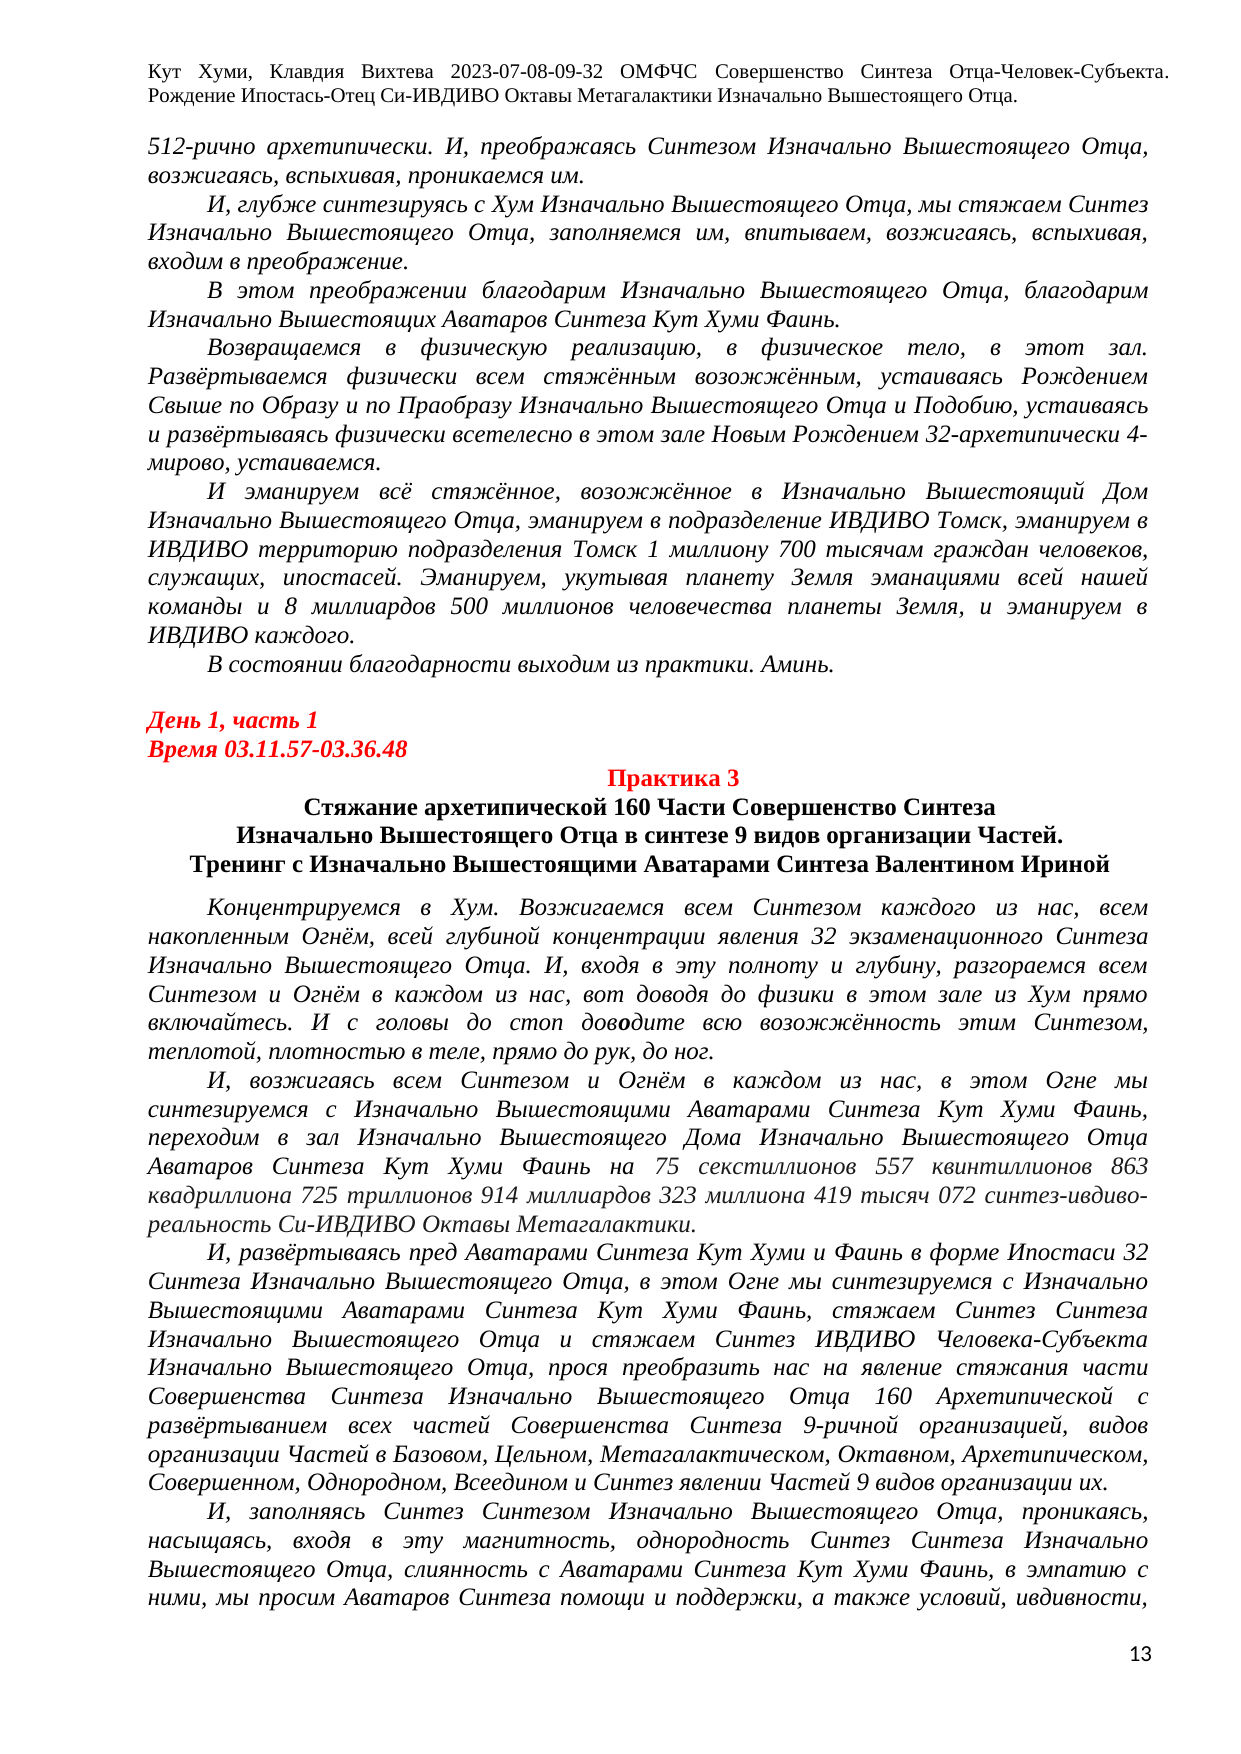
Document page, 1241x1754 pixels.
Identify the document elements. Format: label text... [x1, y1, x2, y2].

text Изначально Вышестоящего Отца в синтезе 9 видов организации Частей. [148, 821, 1152, 849]
text День 1, часть 1 [148, 706, 1152, 734]
text И, развёртываясь пред Аватарами Синтеза Кут Хуми и Фаинь в форме Ипостаси 32 Синтеза Изначально Вышестоящего Отца, в этом Огне мы синтезируемся с Изначально Вышестоящими Аватарами Синтеза Кут Хуми Фаинь, стяжаем Синтез Синтеза Изначально Вышестоящего Отца и стяжаем Синтез ИВДИВО Человека-Субъекта Изначально Вышестоящего Отца, прося преобразить нас на явление стяжания части Совершенства Синтеза Изначально Вышестоящего Отца 160 Архетипической с развёртыванием всех частей Совершенства Синтеза 9-ричной организацией, видов организации Частей в Базовом, Цельном, Метагалактическом, Октавном, Архетипическом, Совершенном, Однородном, Всеедином и Синтез явлении Частей 9 видов организации их. [148, 1237, 1152, 1496]
text Время 03.11.57-03.36.48 [148, 734, 1152, 763]
text Практика 3 [148, 763, 1152, 792]
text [148, 1496, 1152, 1611]
text В состоянии благодарности выходим из практики. Аминь. [148, 649, 1152, 677]
text И эманируем всё стяжённое, возожжённое в Изначально Вышестоящий Дом Изначально Вышестоящего Отца, эманируем в подразделение ИВДИВО Томск, эманируем в ИВДИВО территорию подразделения Томск 1 миллиону 700 тысячам граждан человеков, служащих, ипостасей. Эманируем, укутывая планету Земля эманациями всей нашей команды и 8 миллиардов 500 миллионов человечества планеты Земля, и эманируем в ИВДИВО каждого. [148, 476, 1152, 649]
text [148, 131, 1152, 189]
text Стяжание архетипической 160 Части Совершенство Синтеза [148, 792, 1152, 821]
text И, глубже синтезируясь с Хум Изначально Вышестоящего Отца, мы стяжаем Синтез Изначально Вышестоящего Отца, заполняемся им, впитываем, возжигаясь, вспыхивая, входим в преображение. [148, 189, 1152, 275]
text В этом преображении благодарим Изначально Вышестоящего Отца, благодарим Изначально Вышестоящих Аватаров Синтеза Кут Хуми Фаинь. [148, 275, 1152, 332]
text И, возжигаясь всем Синтезом и Огнём в каждом из нас, в этом Огне мы синтезируемся с Изначально Вышестоящими Аватарами Синтеза Кут Хуми Фаинь, переходим в зал Изначально Вышестоящего Дома Изначально Вышестоящего Отца Аватаров Синтеза Кут Хуми Фаинь на 75 секстиллионов 557 квинтиллионов 863 квадриллиона 725 триллионов 914 миллиардов 323 миллиона 419 тысяч 072 синтез-ивдиво-реальность Си-ИВДИВО Октавы Метагалактики. [148, 1065, 1152, 1237]
text Концентрируемся в Хум. Возжигаемся всем Синтезом каждого из нас, всем накопленным Огнём, всей глубиной концентрации явления 32 экзаменационного Синтеза Изначально Вышестоящего Отца. И, входя в эту полноту и глубину, разгораемся всем Синтезом и Огнём в каждом из нас, вот доводя до физики в этом зале из Хум прямо включайтесь. И с головы до стоп доводите всю возожжённость этим Синтезом, теплотой, плотностью в теле, прямо до рук, до ног. [148, 892, 1152, 1065]
text Тренинг с Изначально Вышестоящими Аватарами Синтеза Валентином Ириной [148, 849, 1152, 878]
text Возвращаемся в физическую реализацию, в физическое тело, в этот зал. Развёртываемся физически всем стяжённым возожжённым, устаиваясь Рождением Свыше по Образу и по Праобразу Изначально Вышестоящего Отца и Подобию, устаиваясь и развёртываясь физически всетелесно в этом зале Новым Рождением 32-архетипически 4-мирово, устаиваемся. [148, 332, 1152, 476]
